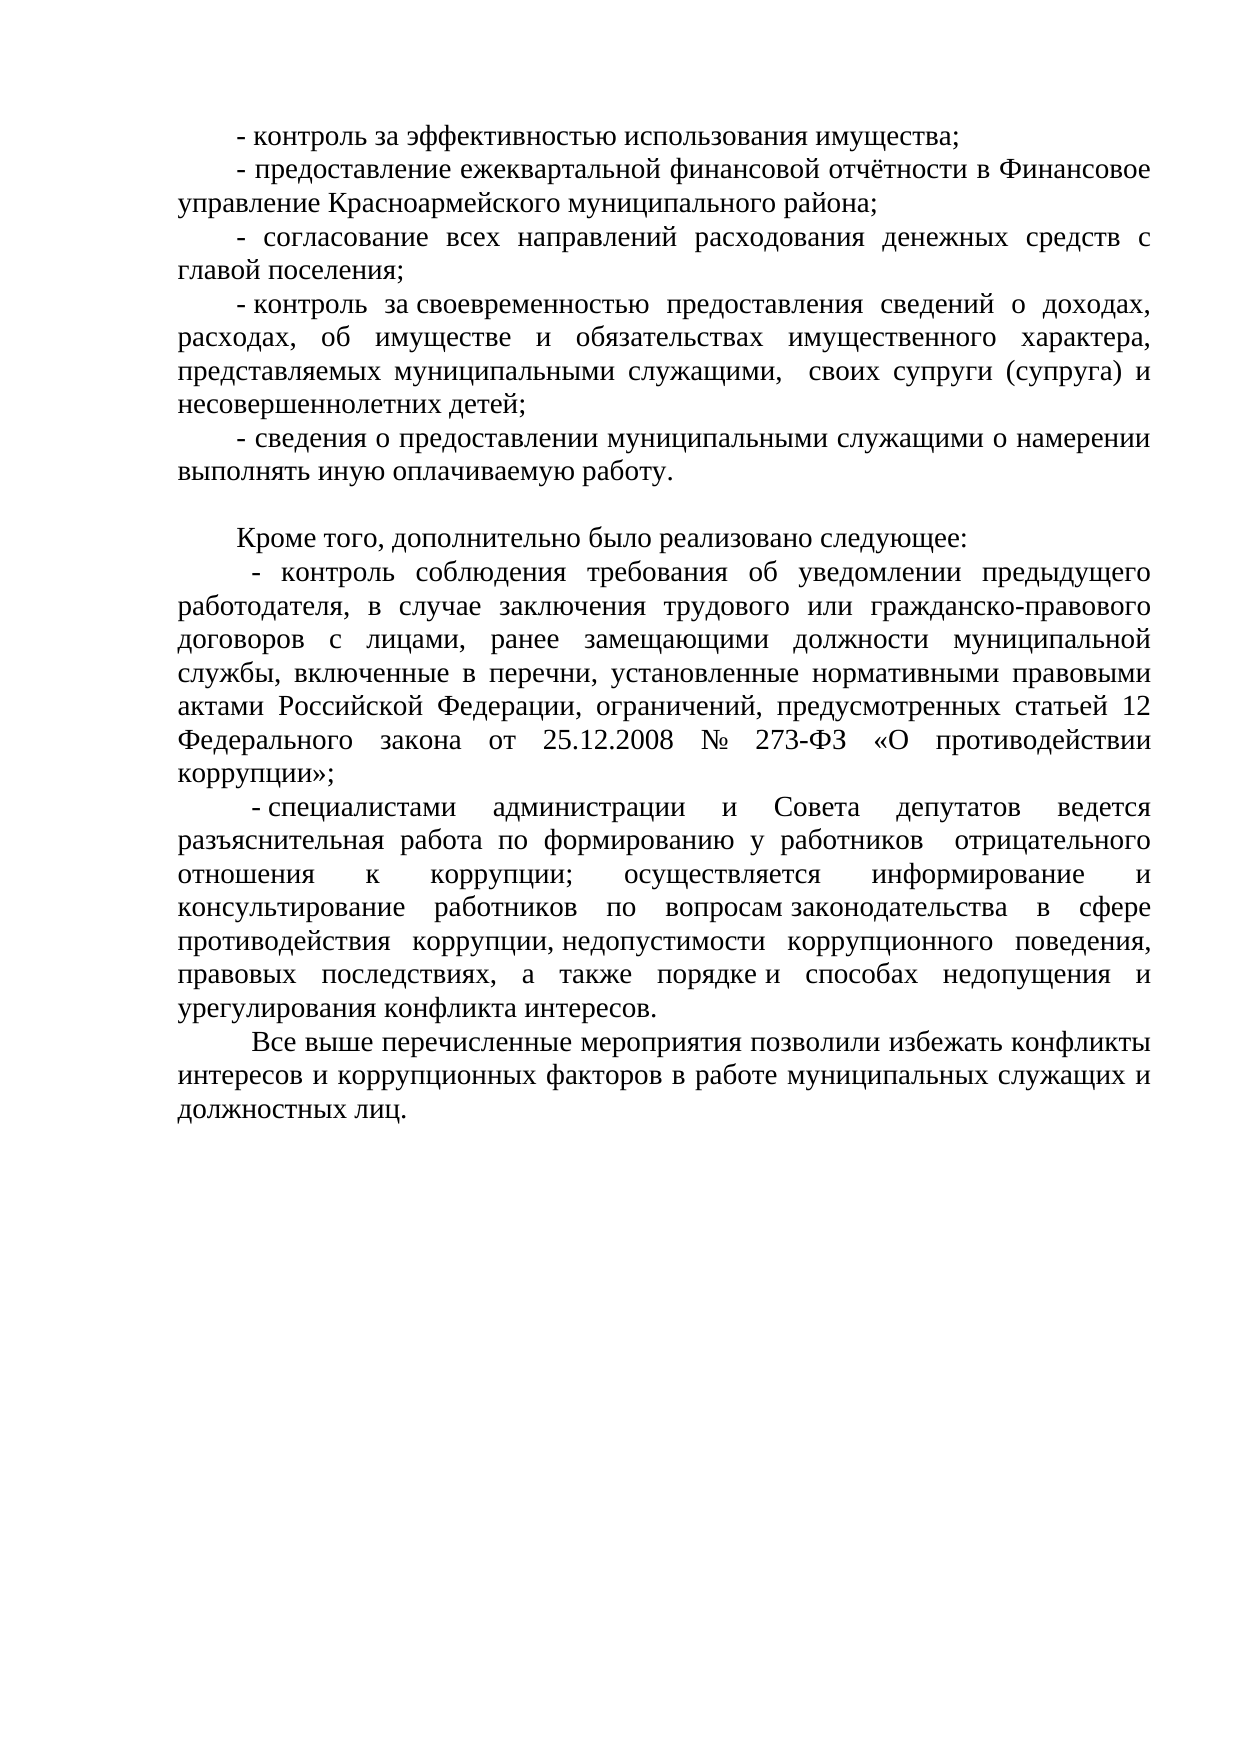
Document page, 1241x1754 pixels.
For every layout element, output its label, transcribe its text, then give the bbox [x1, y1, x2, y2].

text Кроме того, дополнительно было реализовано следующее: [177, 521, 1152, 554]
text - контроль за эффективностью использования имущества; [177, 118, 1152, 152]
text Все выше перечисленные мероприятия позволили избежать конфликты интересов и коррупционных факторов в работе муниципальных служащих и должностных лиц. [177, 1024, 1152, 1124]
text - согласование всех направлений расходования денежных средств с главой поселения; [177, 219, 1152, 286]
text - контроль соблюдения требования об уведомлении предыдущего работодателя, в случае заключения трудового или гражданско-правового договоров с лицами, ранее замещающими должности муниципальной службы, включенные в перечни, установленные нормативными правовыми актами Российской Федерации, ограничений, предусмотренных статьей 12 Федерального закона от 25.12.2008 № 273-ФЗ «О противодействии коррупции»; [177, 554, 1152, 789]
text - специалистами администрации и Совета депутатов ведется разъяснительная работа по формированию у работников отрицательного отношения к коррупции; осуществляется информирование и консультирование работников по вопросам законодательства в сфере противодействия коррупции, недопустимости коррупционного поведения, правовых последствиях, а также порядке и способах недопущения и урегулирования конфликта интересов. [177, 789, 1152, 1024]
text - сведения о предоставлении муниципальными служащими о намерении выполнять иную оплачиваемую работу. [177, 420, 1152, 487]
text - предоставление ежеквартальной финансовой отчётности в Финансовое управление Красноармейского муниципального района; [177, 152, 1152, 219]
text - контроль за своевременностью предоставления сведений о доходах, расходах, об имуществе и обязательствах имущественного характера, представляемых муниципальными служащими, своих супруги (супруга) и несовершеннолетних детей; [177, 286, 1152, 420]
